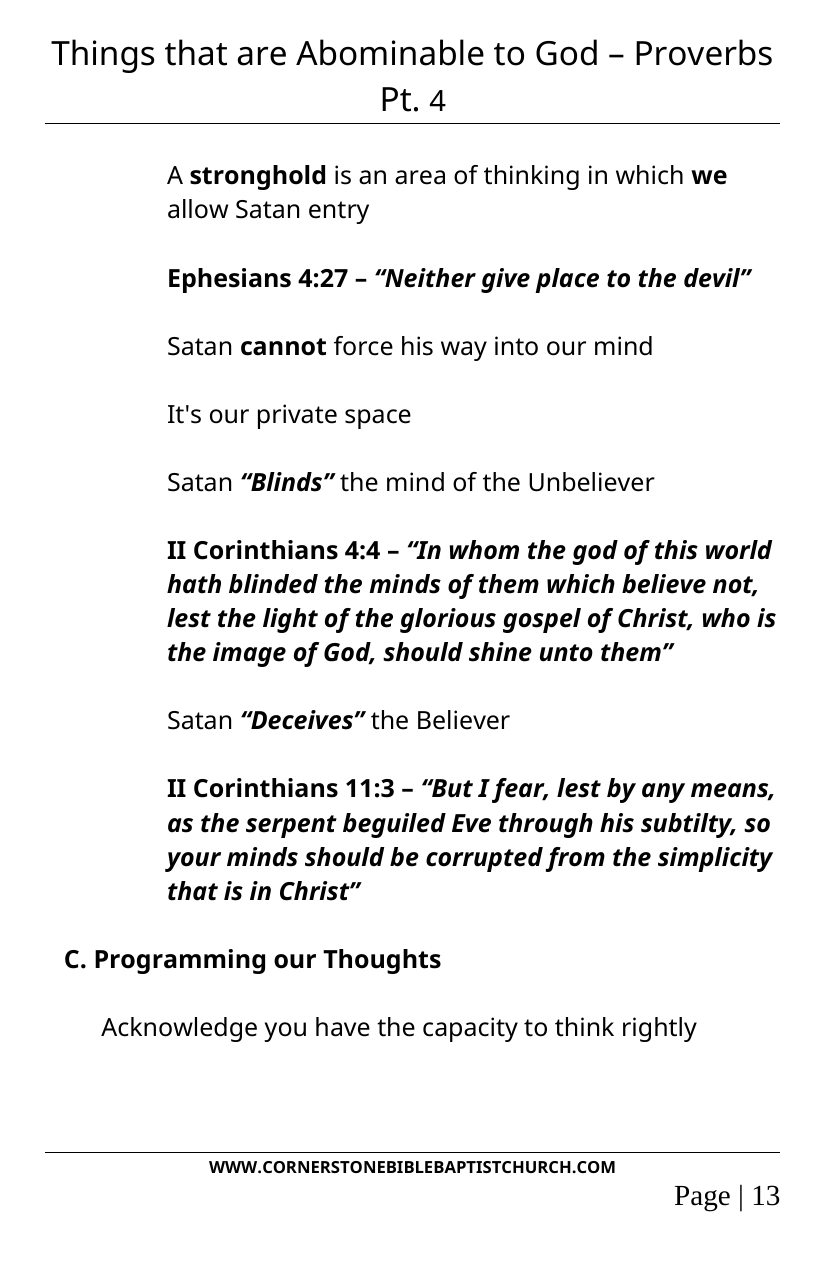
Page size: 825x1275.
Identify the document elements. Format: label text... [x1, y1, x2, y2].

text Acknowledge you have the capacity to think rightly [101, 1009, 780, 1044]
text II Corinthians 11:3 – “But I fear, lest by any means, as the serpent beguiled Eve through his subtilty, so your minds should be corrupted from the simplicity that is in Christ” [167, 771, 780, 907]
text Satan “Blinds” the mind of the Unbeliever [167, 464, 780, 499]
text Satan “Deceives” the Believer [167, 703, 780, 737]
text It's our private space [167, 396, 780, 431]
text Ephesians 4:27 – “Neither give place to the devil” [167, 260, 780, 294]
text A stronghold is an area of thinking in which we allow Satan entry [167, 158, 780, 226]
text II Corinthians 4:4 – “In whom the god of this world hath blinded the minds of them which believe not, lest the light of the glorious gospel of Christ, who is the image of God, should shine unto them” [167, 533, 780, 669]
text Satan cannot force his way into our mind [167, 328, 780, 362]
subtitle C. Programming our Thoughts [64, 941, 780, 976]
